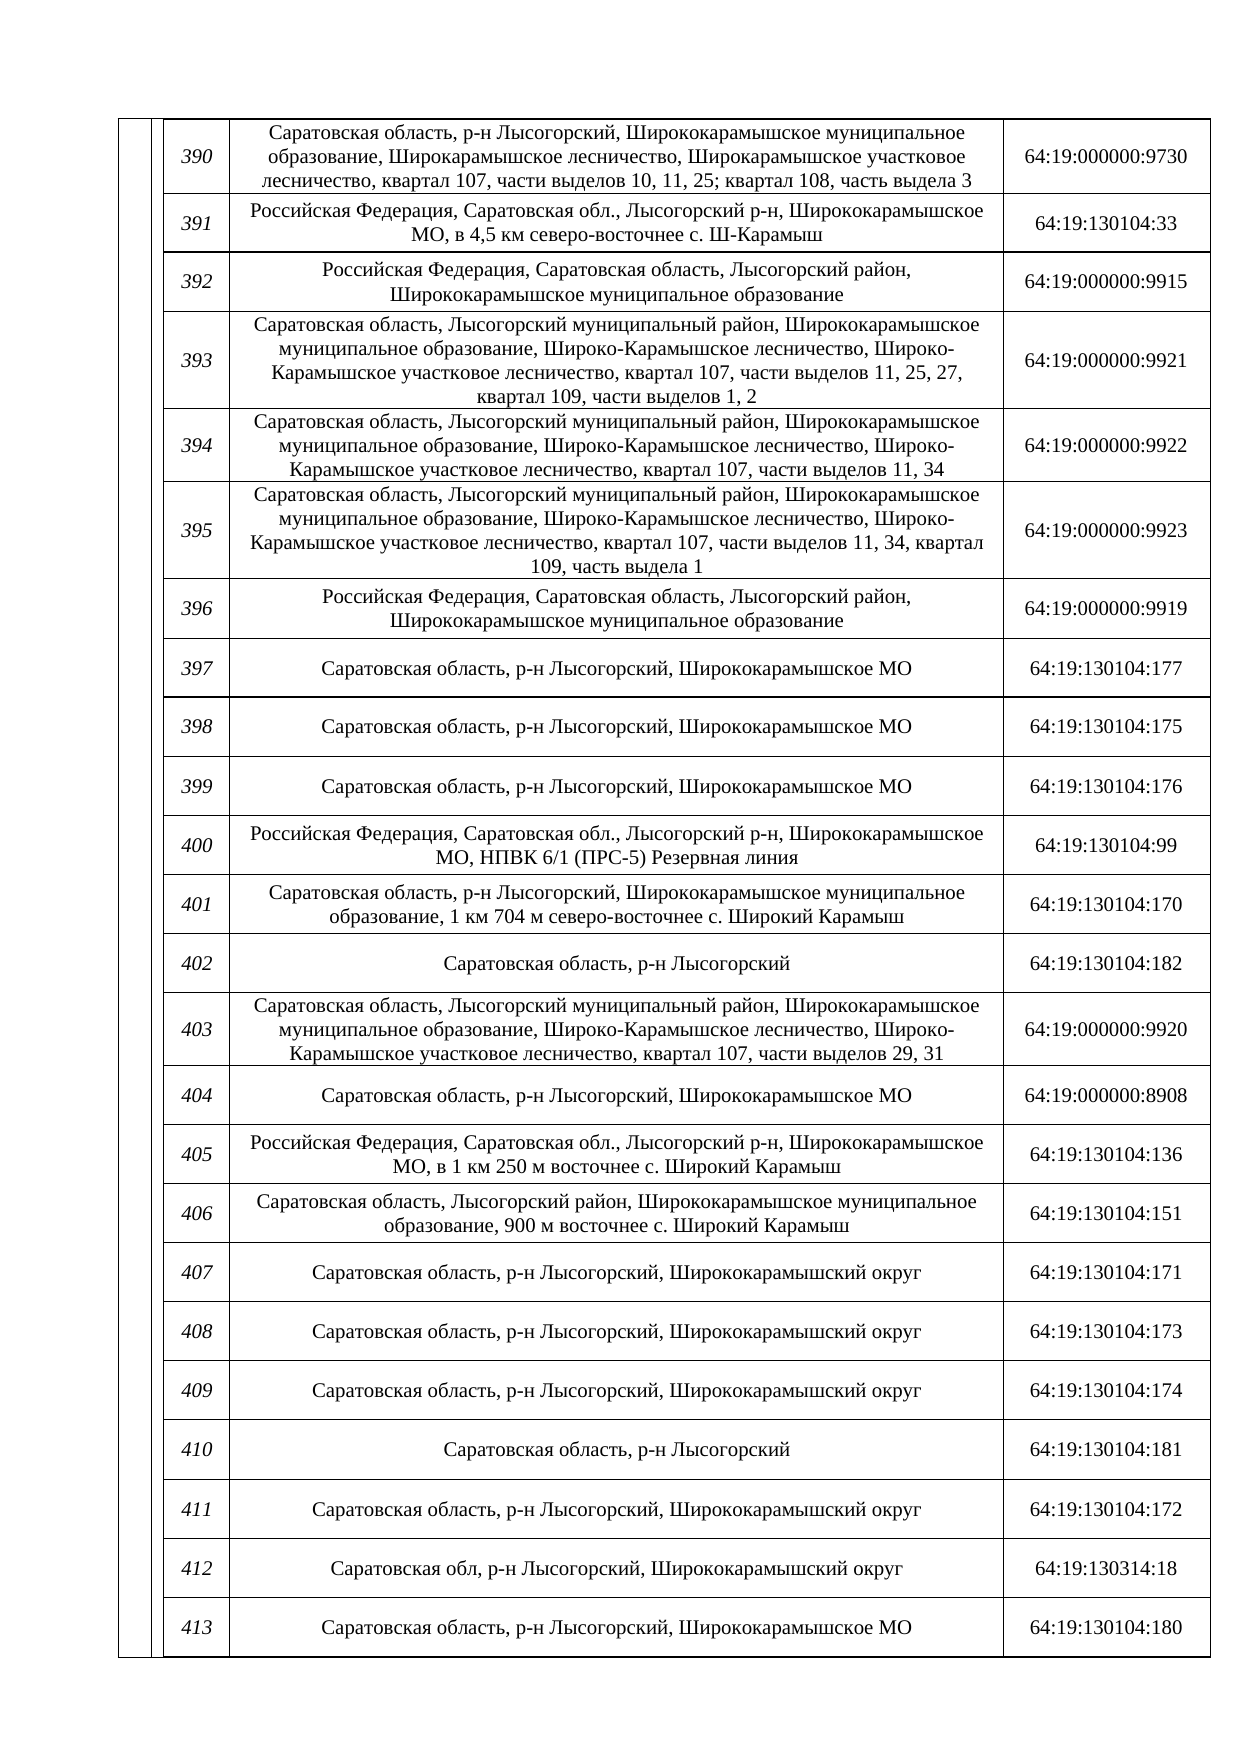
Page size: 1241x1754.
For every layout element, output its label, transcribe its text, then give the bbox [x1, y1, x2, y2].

table_cell [152, 119, 163, 1657]
table_cell 3 [119, 119, 151, 1657]
